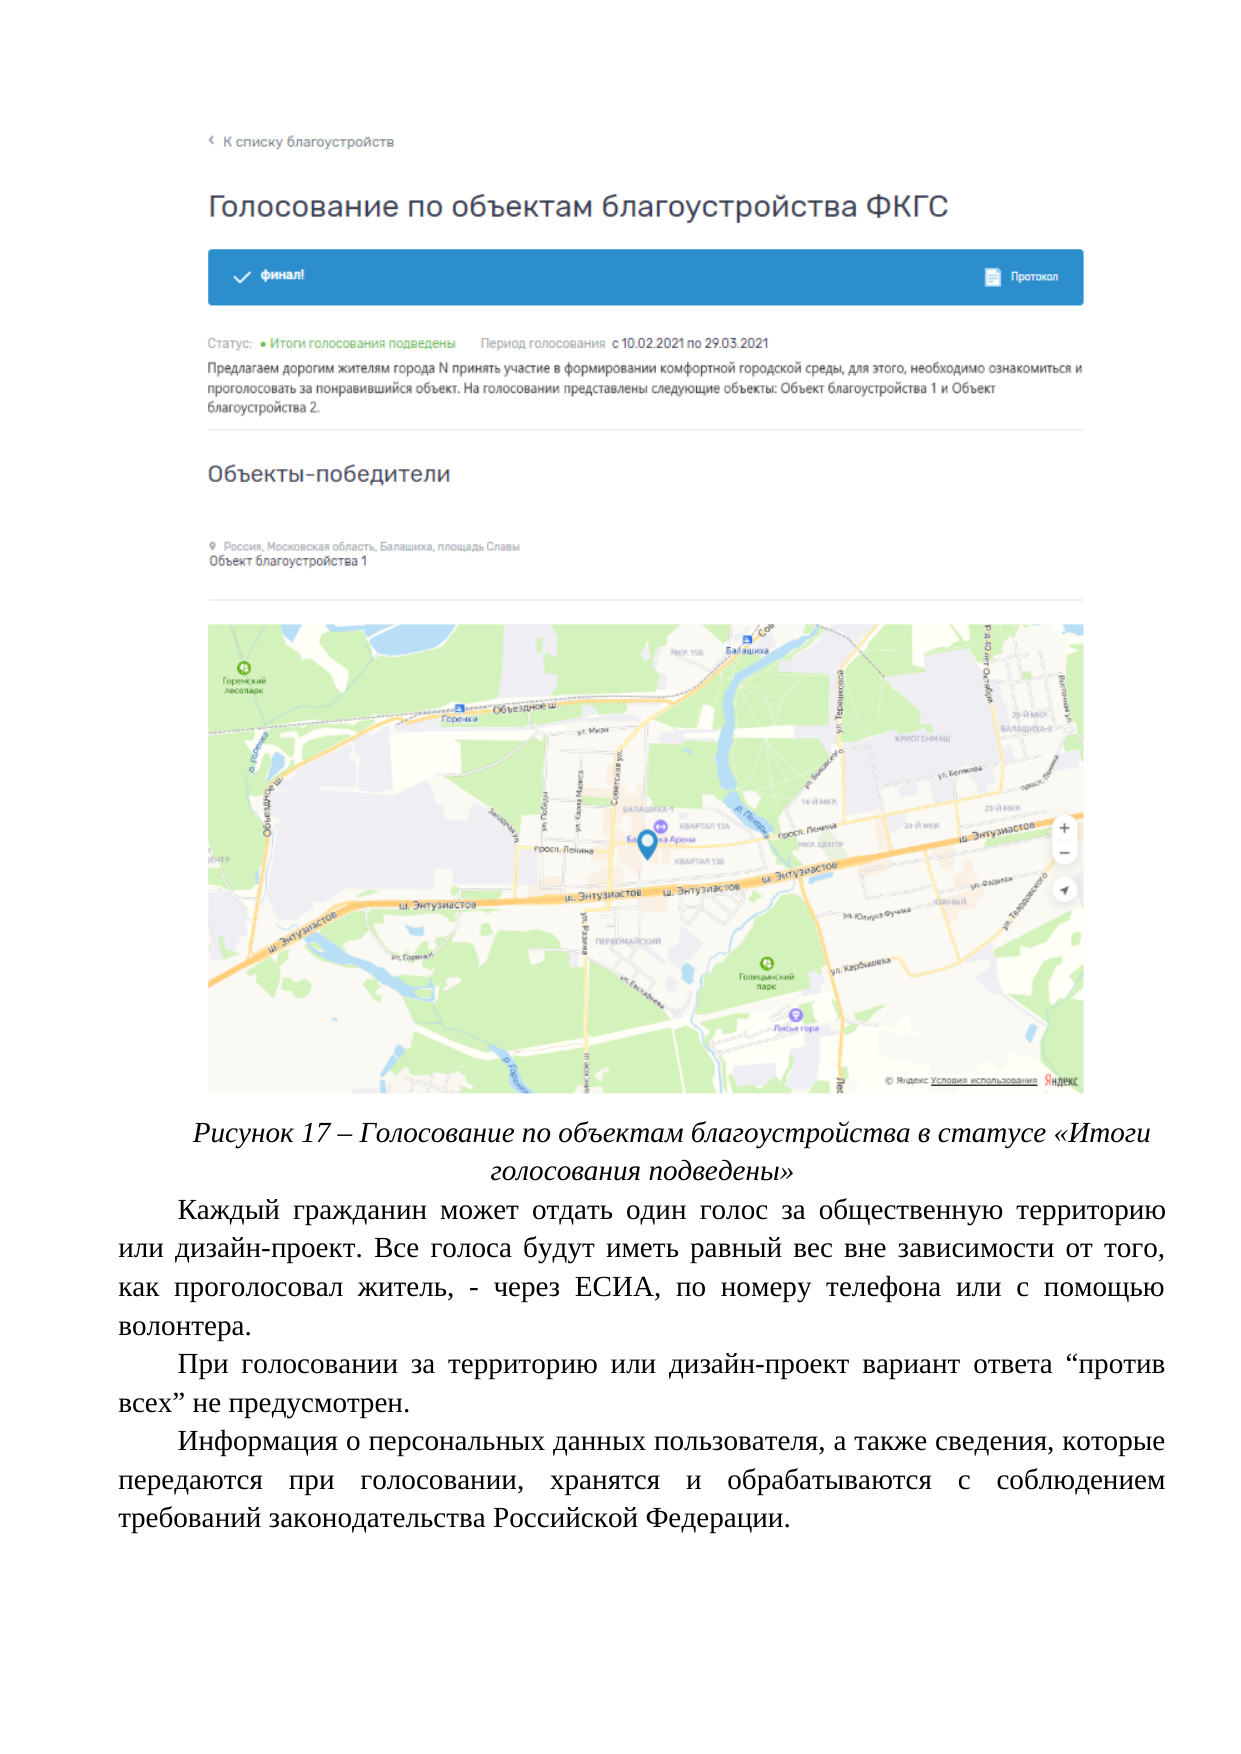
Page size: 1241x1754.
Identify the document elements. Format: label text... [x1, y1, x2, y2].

text Информация о персональных данных пользователя, а также сведения, которые передаются при голосовании, хранятся и обрабатываются с соблюдением требований законодательства Российской Федерации. [118, 1423, 1167, 1534]
text Рисунок 17 – Голосование по объектам благоустройства в статусе «Итоги голосования подведены» [118, 1115, 1167, 1187]
text При голосовании за территорию или дизайн-проект вариант ответа “против всех” не предусмотрен. [118, 1346, 1167, 1418]
picture [177, 118, 1085, 1111]
